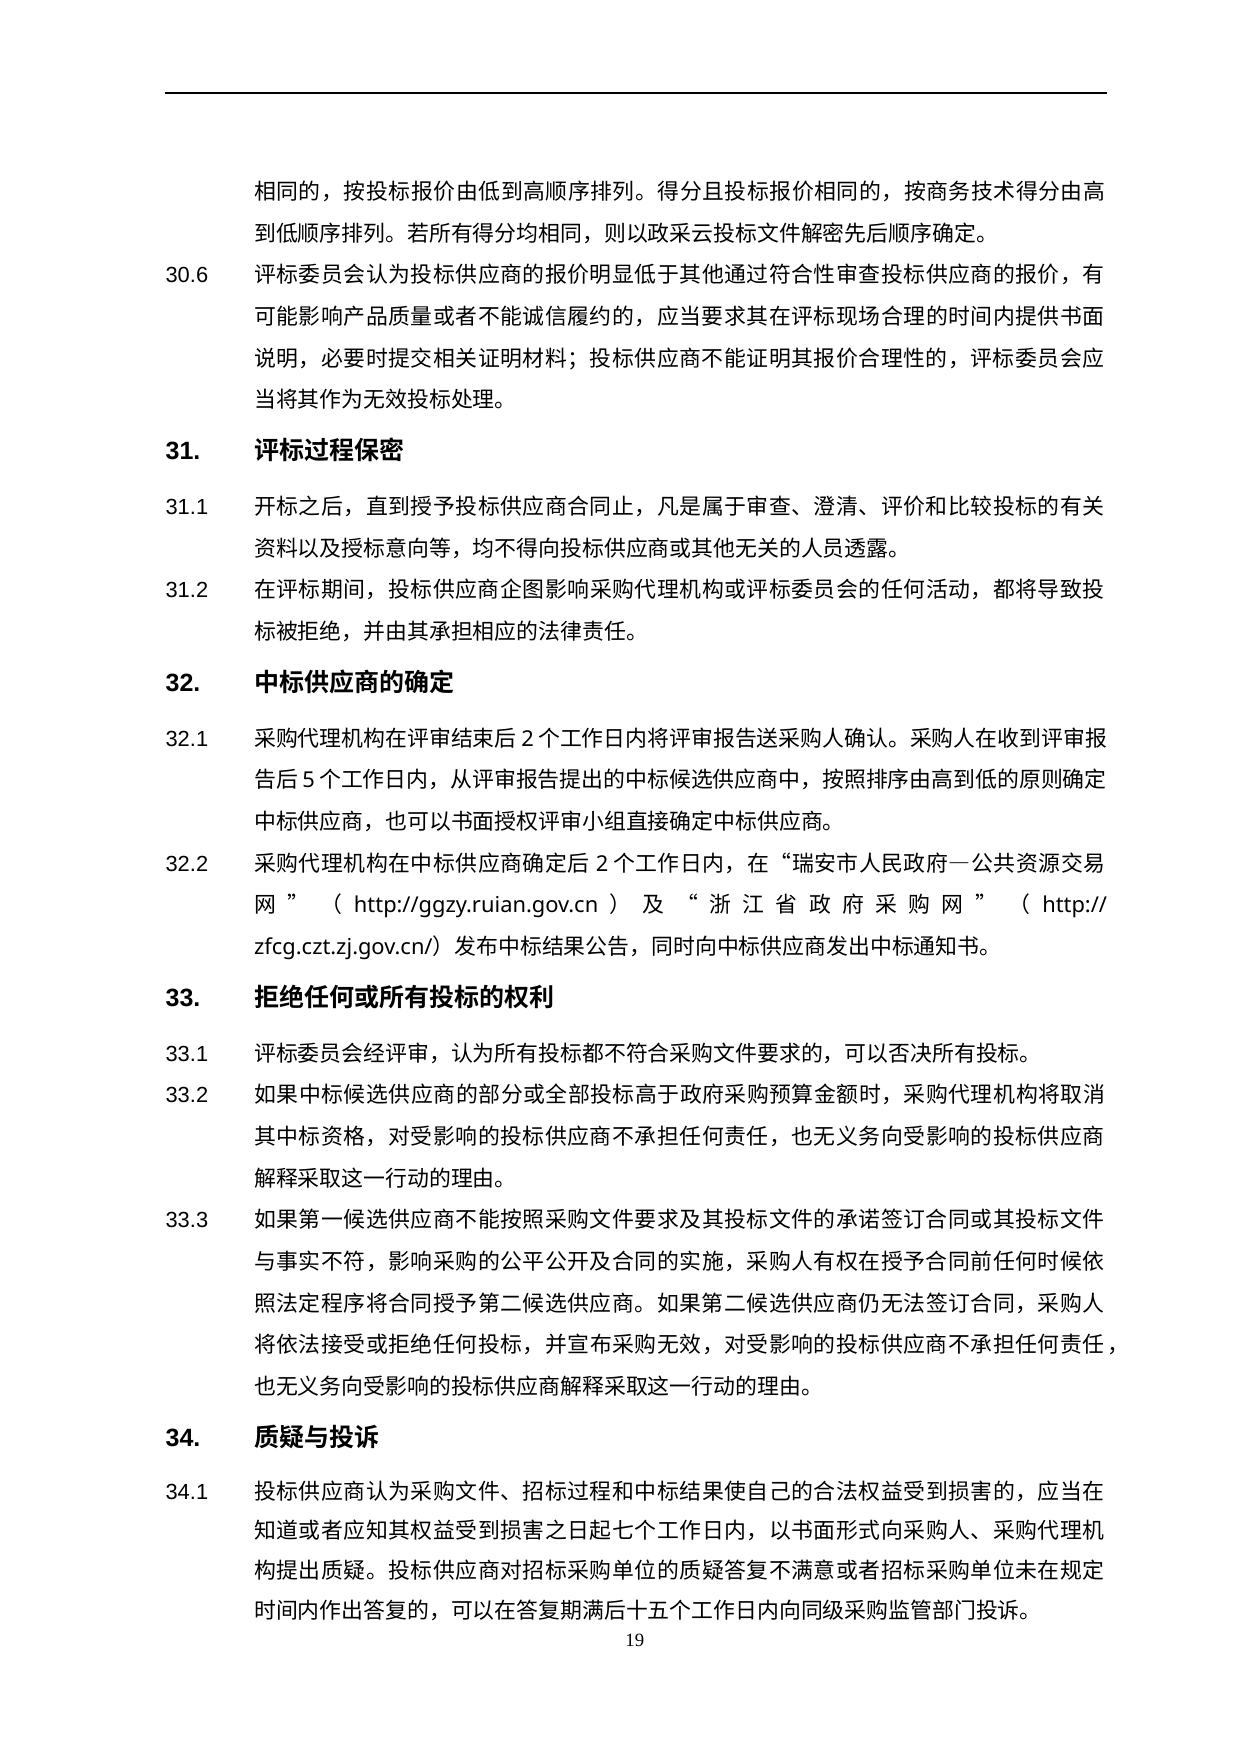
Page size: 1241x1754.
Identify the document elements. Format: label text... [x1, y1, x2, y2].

list 拒绝任何或所有投标的权利 [165, 963, 1107, 1028]
list 中标供应商的确定 [165, 648, 1107, 713]
list 开标之后，直到授予投标供应商合同止，凡是属于审查、澄清、评价和比较投标的有关资料以及授标意向等，均不得向投标供应商或其他无关的人员透露。 [165, 481, 1107, 564]
list 投标供应商认为采购文件、招标过程和中标结果使自己的合法权益受到损害的，应当在知道或者应知其权益受到损害之日起七个工作日内，以书面形式向采购人、采购代理机构提出质疑。投标供应商对招标采购单位的质疑答复不满意或者招标采购单位未在规定时间内作出答复的，可以在答复期满后十五个工作日内向同级采购监管部门投诉。 [165, 1468, 1107, 1626]
list 采购代理机构在中标供应商确定后2个工作日内，在“瑞安市人民政府—公共资源交易网”（http://ggzy.ruian.gov.cn）及“浙江省政府采购网”（http://zfcg.czt.zj.gov.cn/）发布中标结果公告，同时向中标供应商发出中标通知书。 [165, 838, 1107, 963]
list 采购代理机构在评审结束后2个工作日内将评审报告送采购人确认。采购人在收到评审报告后5个工作日内，从评审报告提出的中标候选供应商中，按照排序由高到低的原则确定中标供应商，也可以书面授权评审小组直接确定中标供应商。 [165, 713, 1107, 838]
list 评标委员会认为投标供应商的报价明显低于其他通过符合性审查投标供应商的报价，有可能影响产品质量或者不能诚信履约的，应当要求其在评标现场合理的时间内提供书面说明，必要时提交相关证明材料；投标供应商不能证明其报价合理性的，评标委员会应当将其作为无效投标处理。 [165, 249, 1107, 416]
list 如果第一候选供应商不能按照采购文件要求及其投标文件的承诺签订合同或其投标文件与事实不符，影响采购的公平公开及合同的实施，采购人有权在授予合同前任何时候依照法定程序将合同授予第二候选供应商。如果第二候选供应商仍无法签订合同，采购人将依法接受或拒绝任何投标，并宣布采购无效，对受影响的投标供应商不承担任何责任，也无义务向受影响的投标供应商解释采取这一行动的理由。 [165, 1194, 1107, 1403]
list 在评标期间，投标供应商企图影响采购代理机构或评标委员会的任何活动，都将导致投标被拒绝，并由其承担相应的法律责任。 [165, 564, 1107, 648]
list 如果中标候选供应商的部分或全部投标高于政府采购预算金额时，采购代理机构将取消其中标资格，对受影响的投标供应商不承担任何责任，也无义务向受影响的投标供应商解释采取这一行动的理由。 [165, 1069, 1107, 1194]
list 评标委员会经评审，认为所有投标都不符合采购文件要求的，可以否决所有投标。 [165, 1028, 1107, 1069]
list 评标过程保密 [165, 416, 1107, 481]
list 质疑与投诉 [165, 1403, 1107, 1468]
